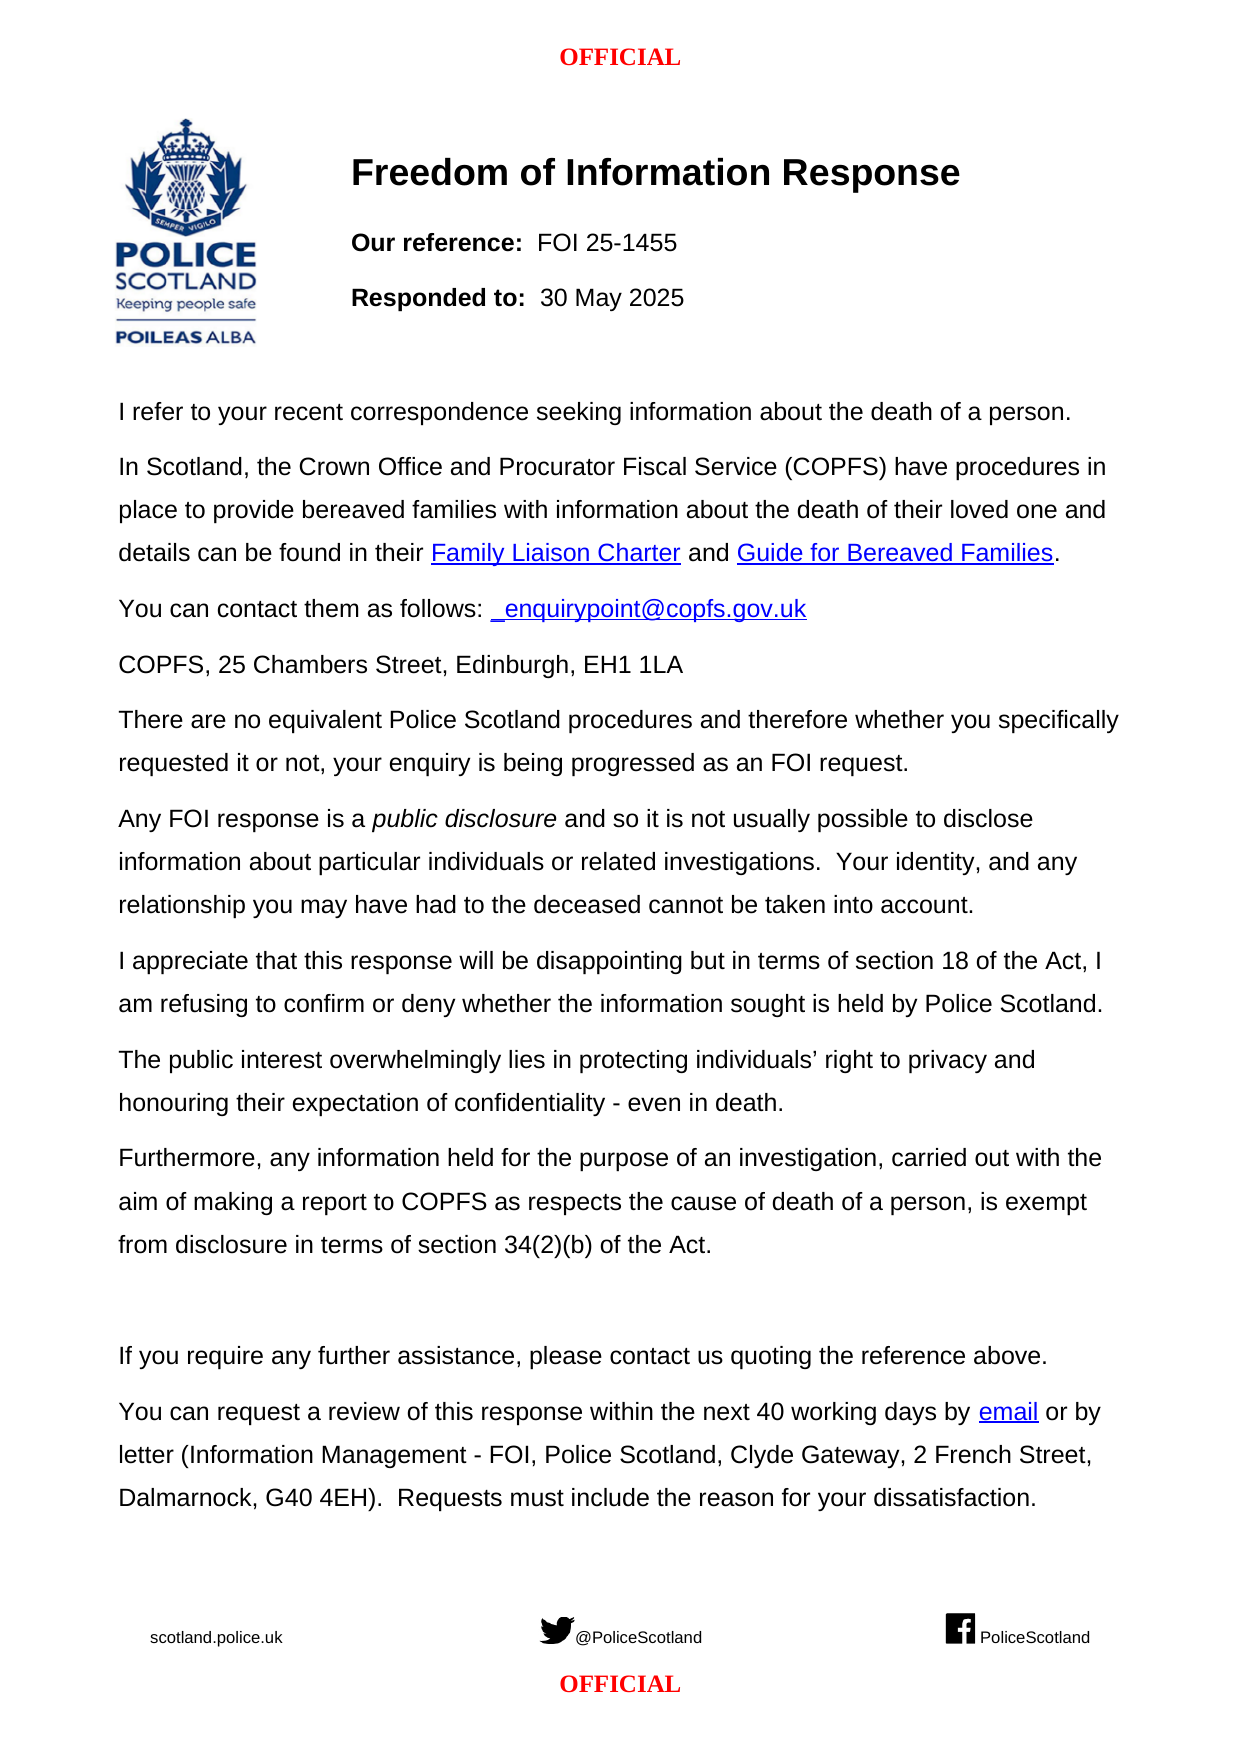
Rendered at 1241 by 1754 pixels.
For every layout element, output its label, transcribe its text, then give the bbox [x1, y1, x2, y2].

text In Scotland, the Crown Office and Procurator Fiscal Service (COPFS) have procedures in place to provide bereaved families with information about the death of their loved one and details can be found in their Family Liaison Charter and Guide for Bereaved Families. [118, 452, 1122, 567]
text I appreciate that this response will be disappointing but in terms of section 18 of the Act, I am refusing to confirm or deny whether the information sought is held by Police Scotland. [118, 946, 1122, 1018]
table_header [103, 118, 339, 384]
text COPFS, 25 Chambers Street, Edinburgh, EH1 1LA [118, 649, 1122, 678]
text Furthermore, any information held for the purpose of an investigation, carried out with the aim of making a report to COPFS as respects the cause of death of a person, is exempt from disclosure in terms of section 34(2)(b) of the Act. [118, 1143, 1122, 1258]
picture [538, 1617, 575, 1644]
text The public interest overwhelmingly lies in protecting individuals’ right to privacy and honouring their expectation of confidentiality - even in death. [118, 1044, 1122, 1116]
picture [114, 118, 257, 347]
table_header Freedom of Information Response Our reference: FOI 25-1455 Responded to: 30 May 2025 [340, 118, 1121, 384]
text You can request a review of this response within the next 40 working days by email or by letter (Information Management - FOI, Police Scotland, Clyde Gateway, 2 French Street, Dalmarnock, G40 4EH). Requests must include the reason for your dissatisfaction. [118, 1396, 1122, 1511]
text There are no equivalent Police Scotland procedures and therefore whether you specifically requested it or not, your enquiry is being progressed as an FOI request. [118, 705, 1122, 777]
text You can contact them as follows: _enquirypoint@copfs.gov.uk [118, 594, 1122, 623]
text If you require any further assistance, please contact us quoting the reference above. [118, 1341, 1122, 1369]
picture [945, 1613, 976, 1644]
text Any FOI response is a public disclosure and so it is not usually possible to disclose information about particular individuals or related investigations. Your identity, and any relationship you may have had to the deceased cannot be taken into account. [118, 804, 1122, 919]
text I refer to your recent correspondence seeking information about the death of a person. [118, 396, 1122, 425]
